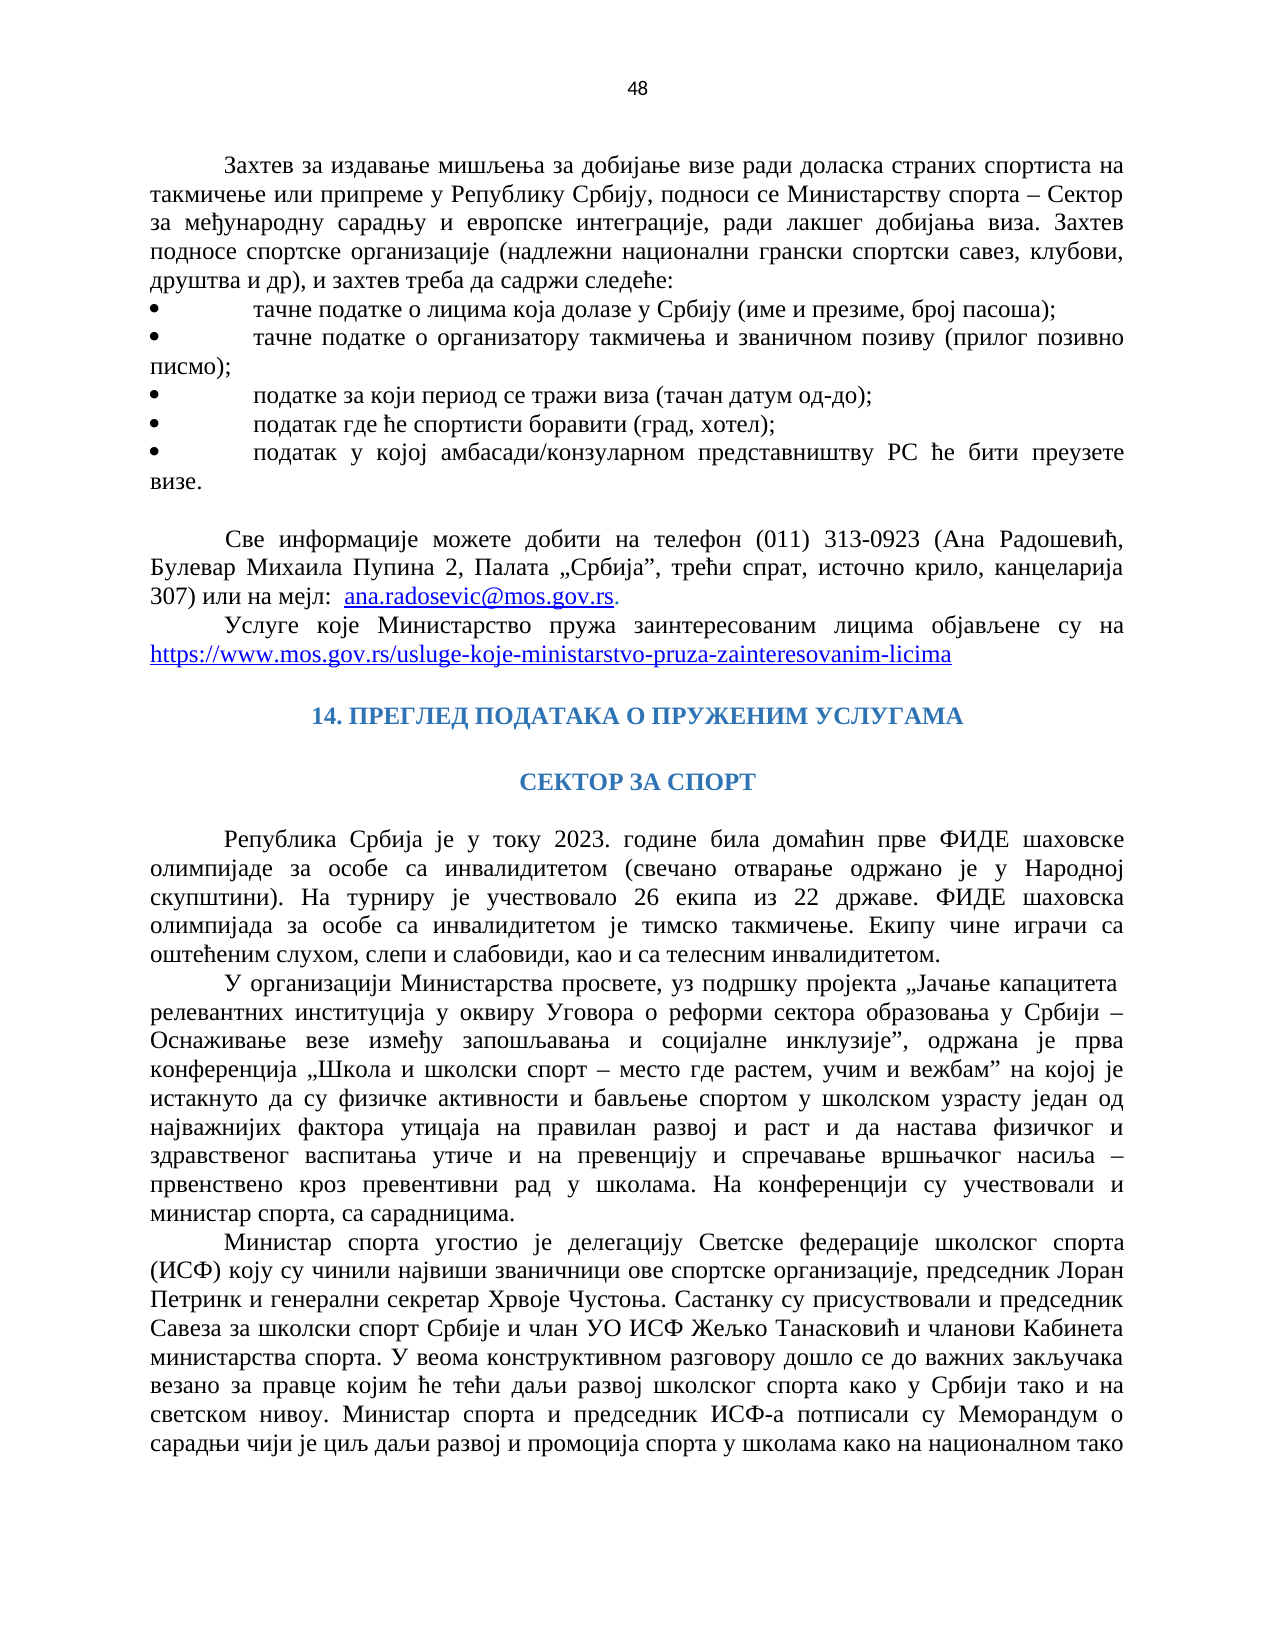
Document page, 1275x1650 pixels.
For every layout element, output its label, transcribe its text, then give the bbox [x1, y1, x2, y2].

text Захтев за издавање мишљења за добијање визе ради доласка страних спортиста на такмичење или припреме у Републику Србију, подноси се Министарству спорта – Сектор за међународну сарадњу и европске интеграције, ради лакшег добијања виза. Захтев подносе спортске организације (надлежни национални грански спортски савез, клубови, друштва и др), и захтев треба да садржи следеће: [150, 150, 1125, 294]
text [150, 1227, 1125, 1457]
text Све информације можете добити на телефон (011) 313-0923 (Ана Радошевић, Булевар Михаила Пупина 2, Палата „Србијaˮ, трећи спрат, источно крило, канцеларија 307) или на мејл: ana.radosevic@mos.gov.rs. [150, 524, 1125, 610]
text У организацији Министарства просвете, уз подршку пројекта „Јачање капацитета релевантних институција у оквиру Уговора о реформи сектора образовања у Србији – Оснаживање везе између запошљавања и социјалне инклузије”, одржана је прва конференција „Школа и школски спорт – место где растем, учим и вежбам” на којој је истакнуто да су физичке активности и бављење спортом у школском узрасту један од најважнијих фактора утицаја на правилан развој и раст и да настава физичког и здравственог васпитања утиче и на превенцију и спречавање вршњачког насиља – првенствено кроз превентивни рад у школама. На конференцији су учествовали и министар спорта, са сарадницима. [150, 968, 1125, 1227]
list податке за који период се тражи виза (тачан датум од-до); [150, 380, 1125, 409]
list тачне податке о лицима која долазе у Србију (име и презиме, број пасоша); [150, 294, 1125, 322]
list податак у којој амбасади/конзуларном представништву РС ће бити преузете визе. [150, 437, 1125, 495]
subtitle СЕКТОР ЗА СПОРТ [150, 767, 1125, 795]
list податак где ће спортисти боравити (град, хотел); [150, 409, 1125, 437]
subtitle 14. ПРЕГЛЕД ПОДАТАКА О ПРУЖЕНИМ УСЛУГАМА [150, 701, 1125, 729]
text Република Србија је у току 2023. године била домаћин прве ФИДЕ шаховске олимпијаде за особе са инвалидитетом (свечано отварање одржано је у Народној скупштини). На турниру је учествовало 26 екипа из 22 државе. ФИДЕ шаховска олимпијада за особе са инвалидитетом је тимско такмичење. Екипу чине играчи са оштећеним слухом, слепи и слабовиди, као и са телесним инвалидитетом. [150, 824, 1125, 968]
list тачне податке о организатору такмичења и званичном позиву (прилог позивно писмо); [150, 322, 1125, 380]
text Услуге које Министарство пружа заинтересованим лицима објављене су на https://www.mos.gov.rs/usluge-koje-ministarstvo-pruza-zainteresovanim-licima [150, 610, 1125, 667]
